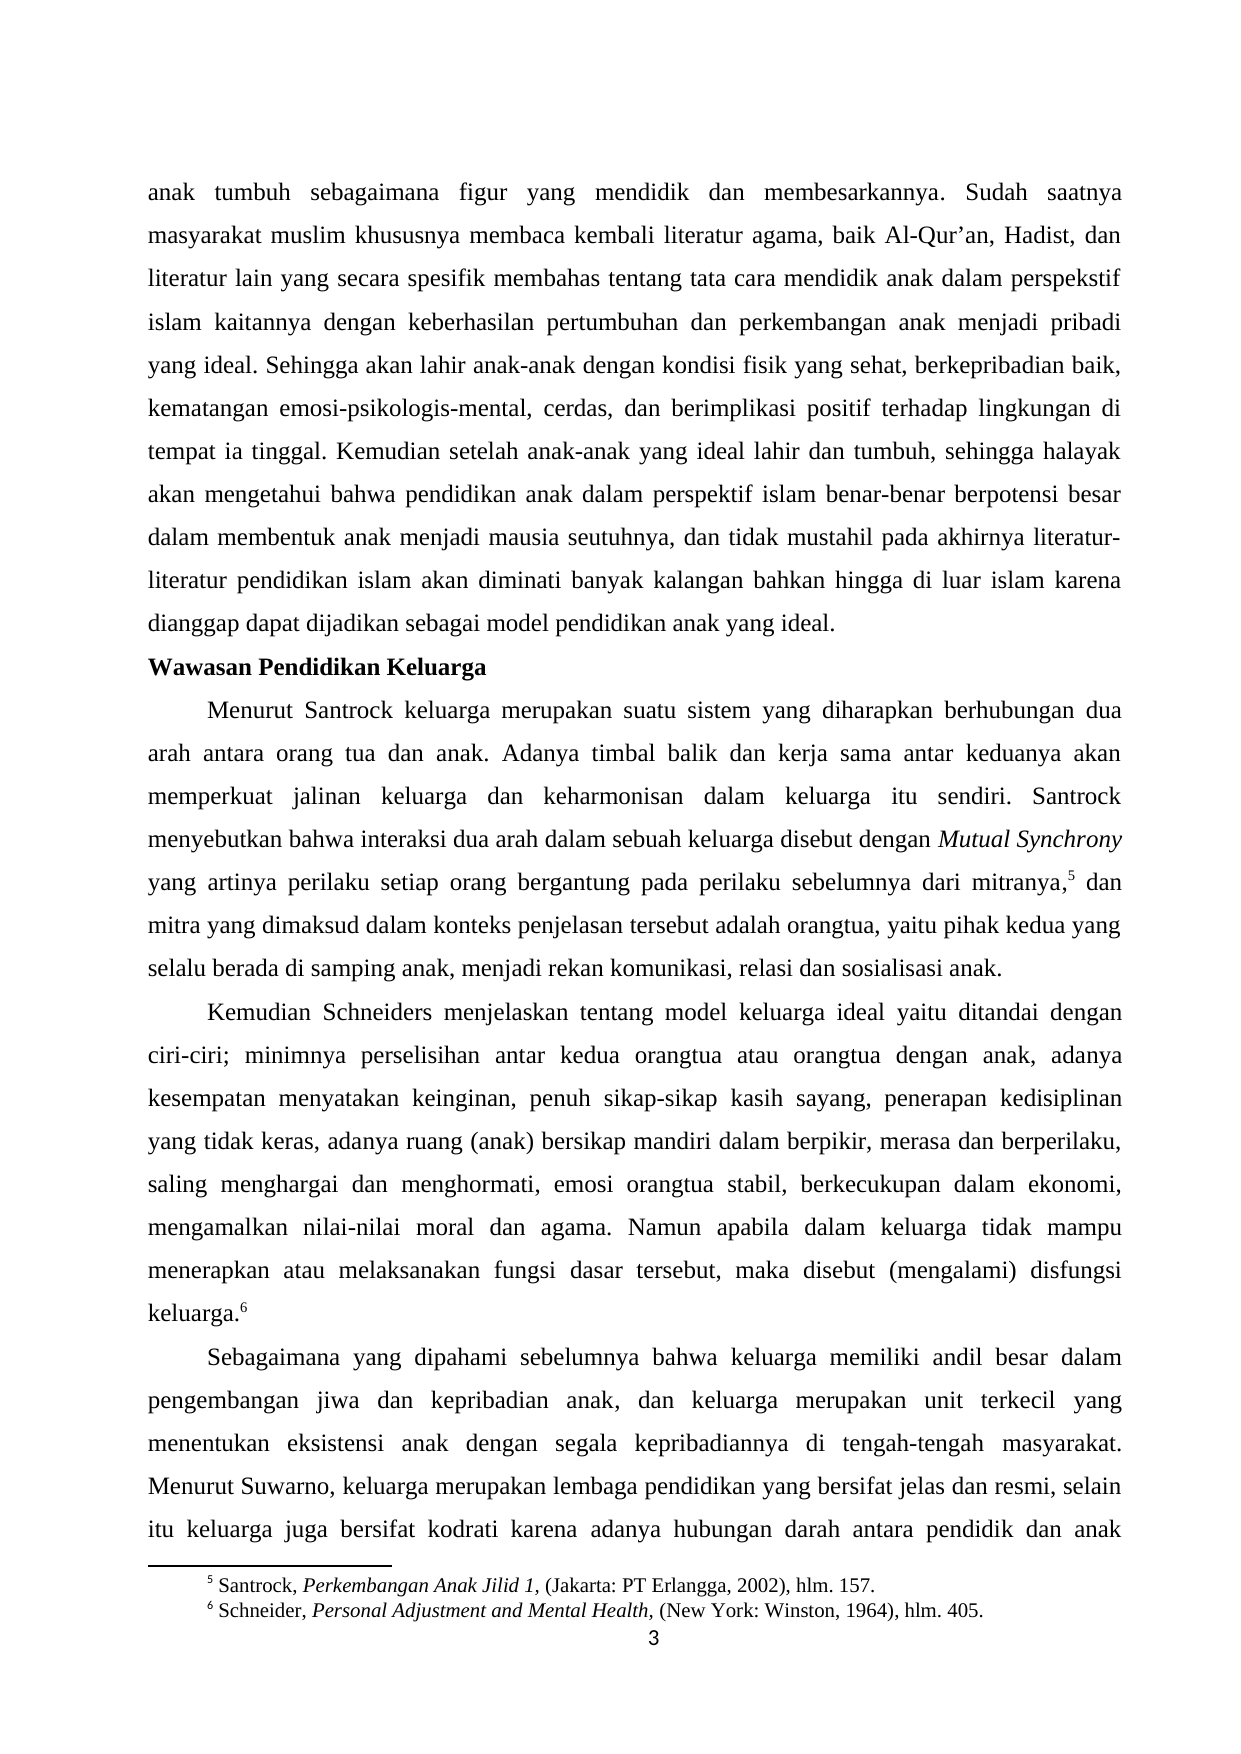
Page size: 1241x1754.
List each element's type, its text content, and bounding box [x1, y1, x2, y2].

text Menurut Santrock keluarga merupakan suatu sistem yang diharapkan berhubungan dua arah antara orang tua dan anak. Adanya timbal balik dan kerja sama antar keduanya akan memperkuat jalinan keluarga dan keharmonisan dalam keluarga itu sendiri. Santrock menyebutkan bahwa interaksi dua arah dalam sebuah keluarga disebut dengan Mutual Synchrony yang artinya perilaku setiap orang bergantung pada perilaku sebelumnya dari mitranya, dan mitra yang dimaksud dalam konteks penjelasan tersebut adalah orangtua, yaitu pihak kedua yang selalu berada di samping anak, menjadi rekan komunikasi, relasi dan sosialisasi anak. [148, 695, 1122, 982]
text Wawasan Pendidikan Keluarga [148, 652, 1122, 680]
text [148, 177, 1122, 637]
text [148, 1342, 1122, 1543]
text Kemudian Schneiders menjelaskan tentang model keluarga ideal yaitu ditandai dengan ciri-ciri; minimnya perselisihan antar kedua orangtua atau orangtua dengan anak, adanya kesempatan menyatakan keinginan, penuh sikap-sikap kasih sayang, penerapan kedisiplinan yang tidak keras, adanya ruang (anak) bersikap mandiri dalam berpikir, merasa dan berperilaku, saling menghargai dan menghormati, emosi orangtua stabil, berkecukupan dalam ekonomi, mengamalkan nilai-nilai moral dan agama. Namun apabila dalam keluarga tidak mampu menerapkan atau melaksanakan fungsi dasar tersebut, maka disebut (mengalami) disfungsi keluarga. [148, 997, 1122, 1327]
